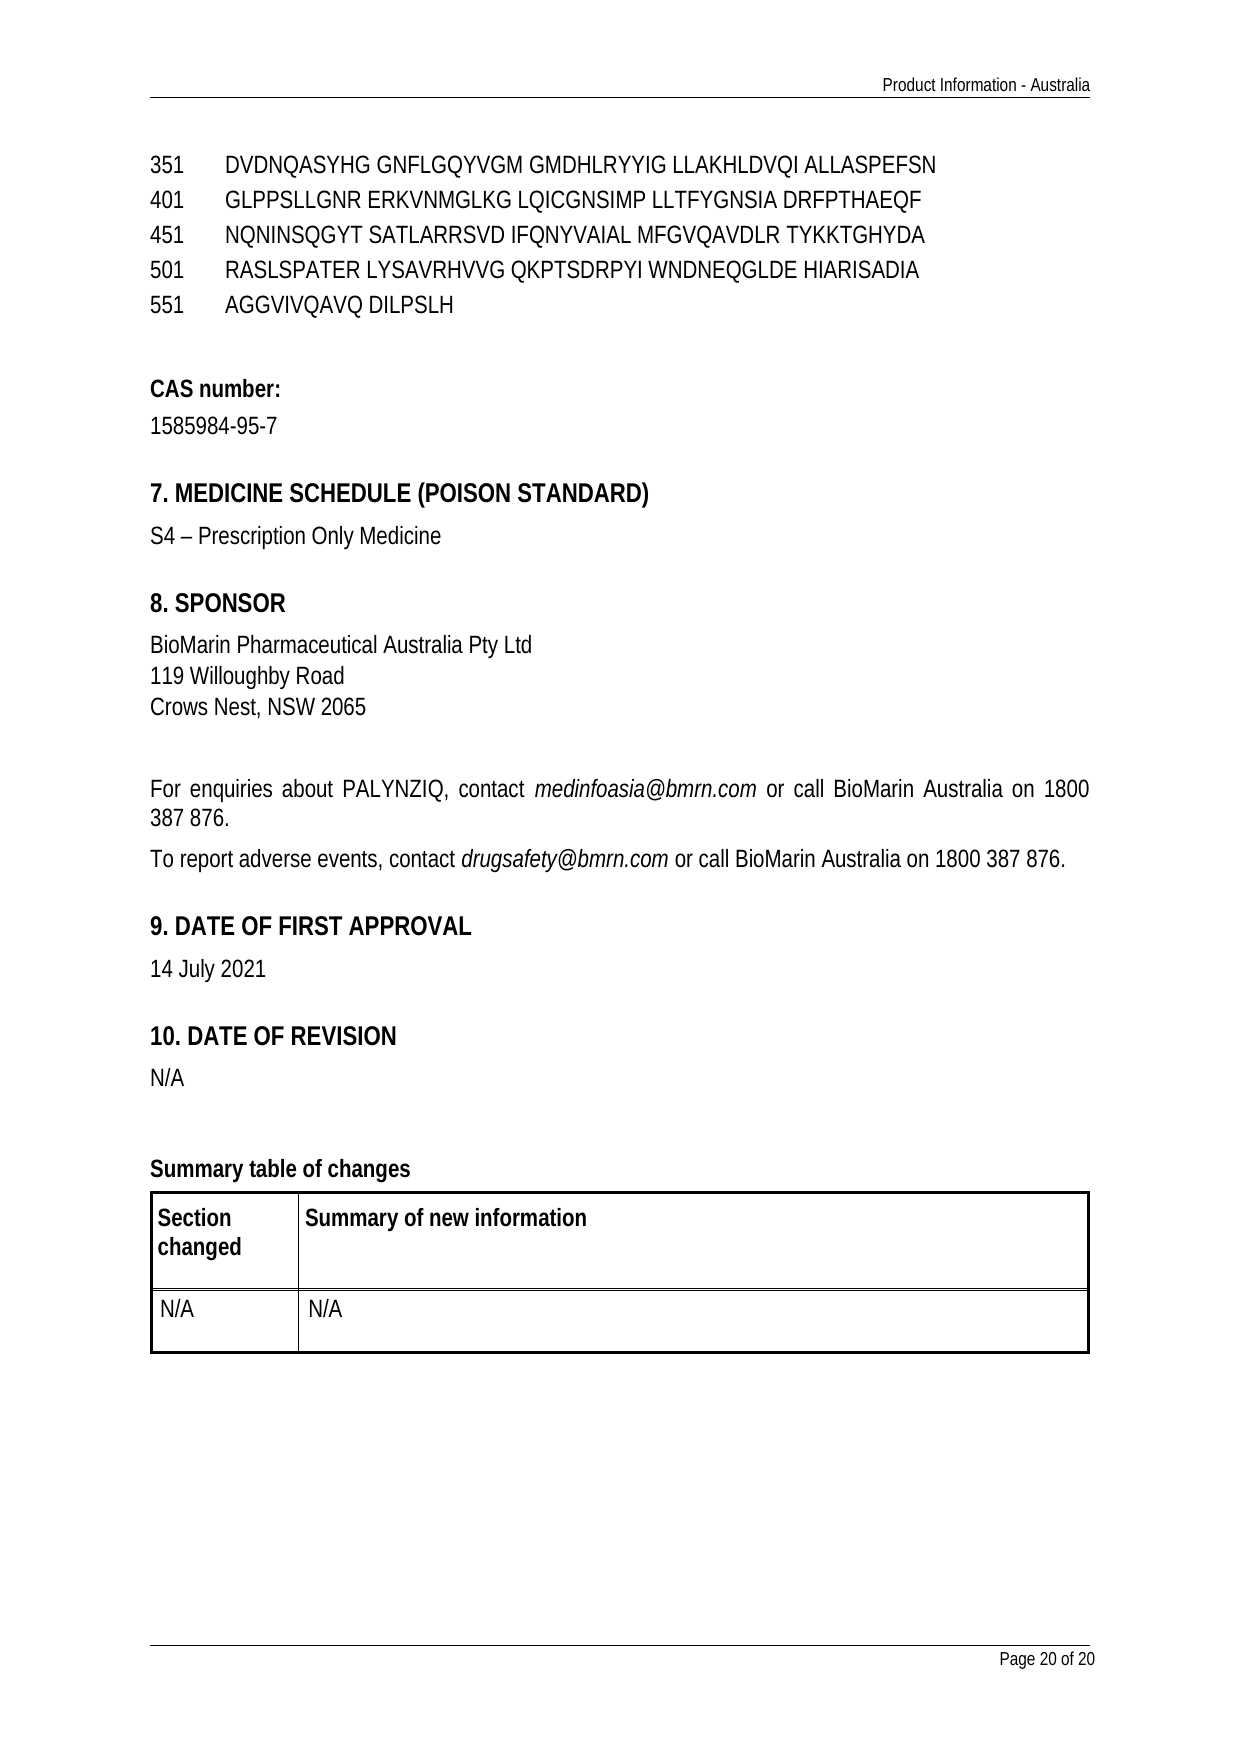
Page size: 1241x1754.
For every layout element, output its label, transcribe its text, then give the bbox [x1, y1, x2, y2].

text S4 – Prescription Only Medicine [150, 521, 1090, 549]
text Crows Nest, NSW 2065 [150, 692, 1090, 720]
subtitle 9. Date of First Approval [150, 910, 1090, 941]
text 1585984-95-7 [150, 411, 1090, 439]
subtitle 8. Sponsor [150, 587, 1090, 618]
subtitle 7. Medicine Schedule (Poison standard) [150, 477, 1090, 508]
subtitle Summary table of changes [150, 1154, 1090, 1182]
subtitle 10. Date of Revision [150, 1020, 1090, 1051]
text 551 AGGVIVQAVQ DILPSLH [150, 289, 1090, 318]
text BioMarin Pharmaceutical Australia Pty Ltd [150, 630, 1090, 659]
table_header Section changed [153, 1194, 298, 1288]
text For enquiries about PALYNZIQ, contact medinfoasia@bmrn.com or call BioMarin Australia on 1800 387 876. [150, 774, 1090, 831]
text 119 Willoughby Road [150, 661, 1090, 690]
subtitle number: [150, 374, 1090, 403]
table_cell N/A [299, 1291, 1087, 1351]
text 351 DVDNQASYHG GNFLGQYVGM GMDHLRYYIG LLAKHLDVQI ALLASPEFSN [150, 150, 1090, 179]
text 401 GLPPSLLGNR ERKVNMGLKG LQICGNSIMP LLTFYGNSIA DRFPTHAEQF [150, 185, 1090, 213]
text 501 RASLSPATER LYSAVRHVVG QKPTSDRPYI WNDNEQGLDE HIARISADIA [150, 255, 1090, 283]
text N/A [150, 1063, 1090, 1092]
text 14 July 2021 [150, 953, 1090, 982]
text 451 NQNINSQGYT SATLARRSVD IFQNYVAIAL MFGVQAVDLR TYKKTGHYDA [150, 220, 1090, 248]
table_cell N/A [153, 1291, 298, 1351]
table_header Summary of new information [299, 1194, 1087, 1288]
text To report adverse events, contact drugsafety@bmrn.com or call BioMarin Australia on 1800 387 876. [150, 844, 1090, 872]
